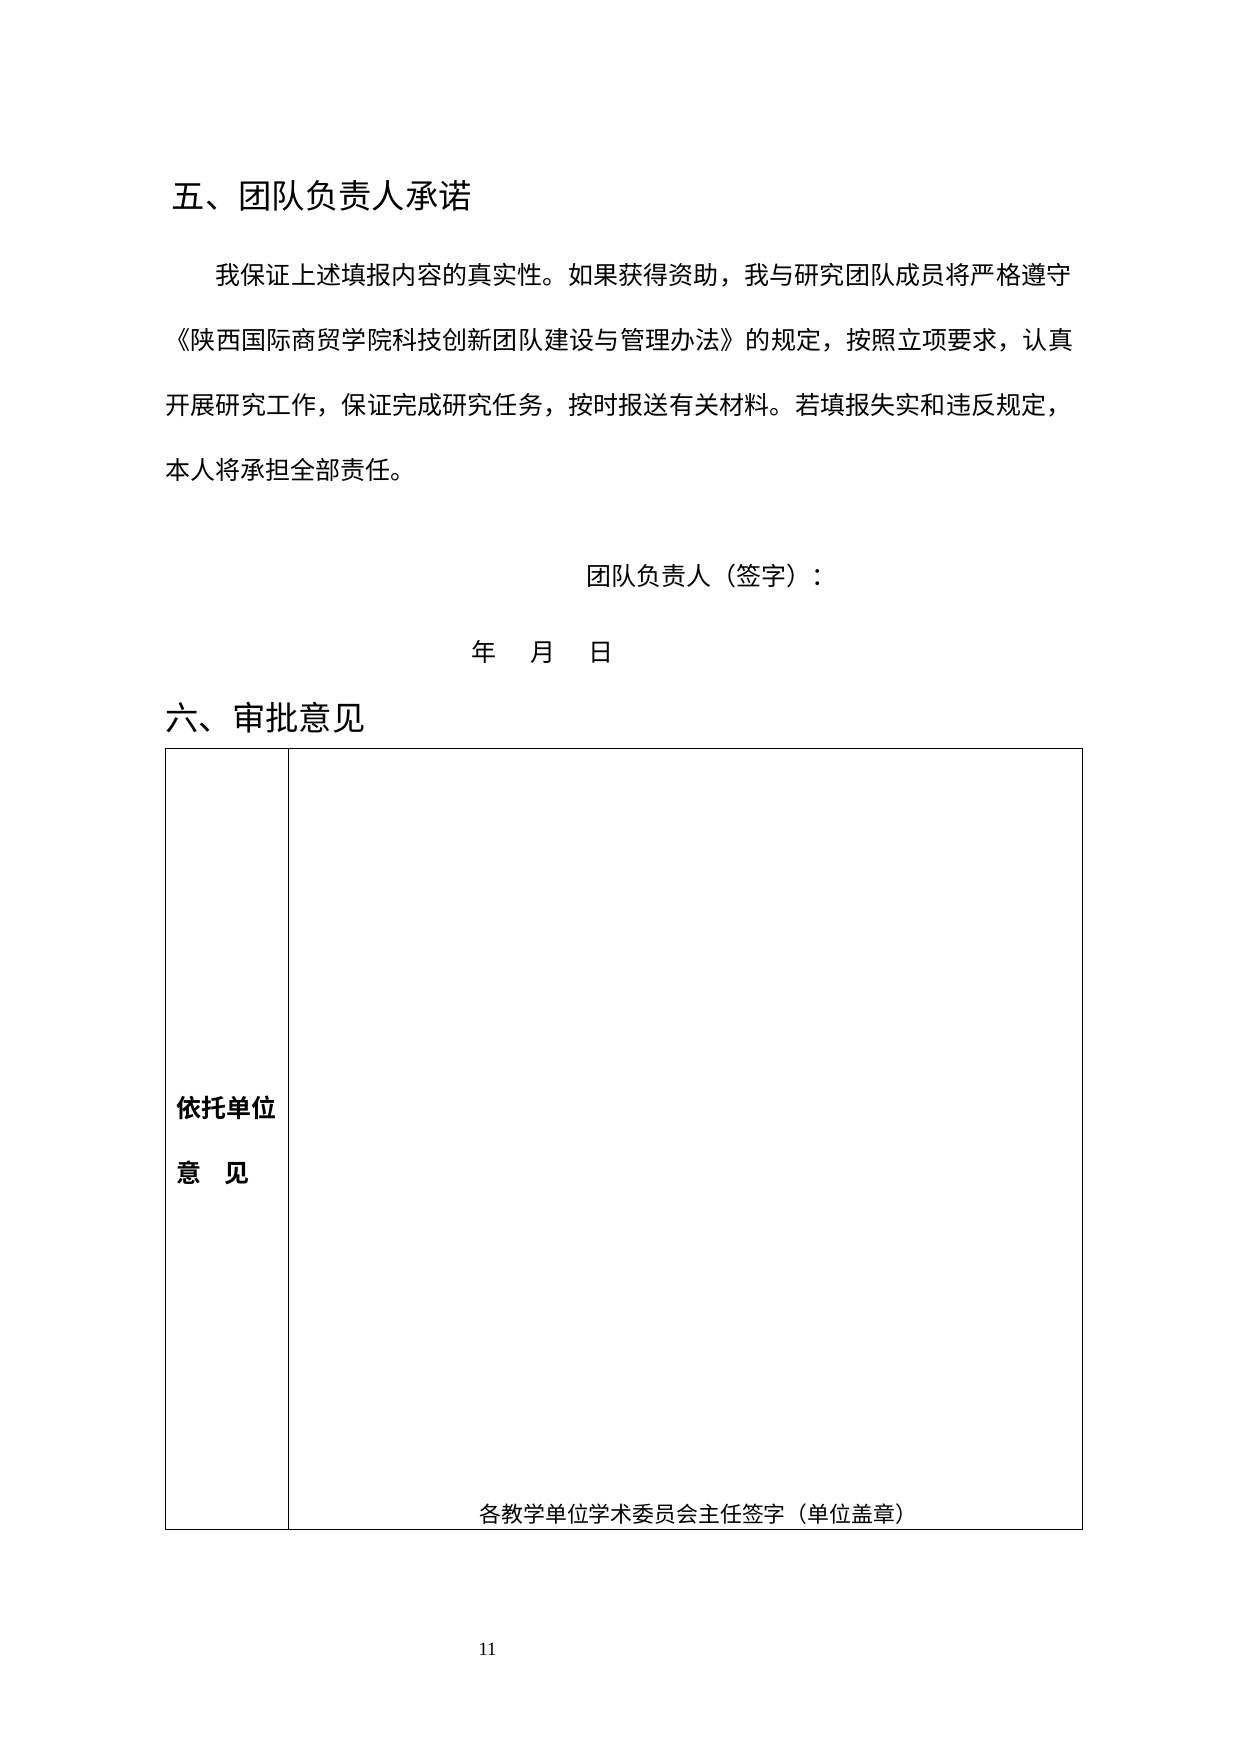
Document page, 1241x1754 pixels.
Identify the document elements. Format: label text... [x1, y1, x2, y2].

text 六、审批意见 [165, 683, 1075, 748]
text 团队负责人（签字）： [165, 542, 1075, 607]
table_header 依托单位 意 见 [166, 749, 288, 1529]
table_header 各教学单位学术委员会主任签字（单位盖章） [289, 749, 1082, 1529]
text 我保证上述填报内容的真实性。如果获得资助，我与研究团队成员将严格遵守《陕西国际商贸学院科技创新团队建设与管理办法》的规定，按照立项要求，认真开展研究工作，保证完成研究任务，按时报送有关材料。若填报失实和违反规定，本人将承担全部责任。 [165, 241, 1075, 501]
text 五、团队负责人承诺 [171, 162, 1069, 227]
text 年 月 日 [165, 618, 1075, 683]
